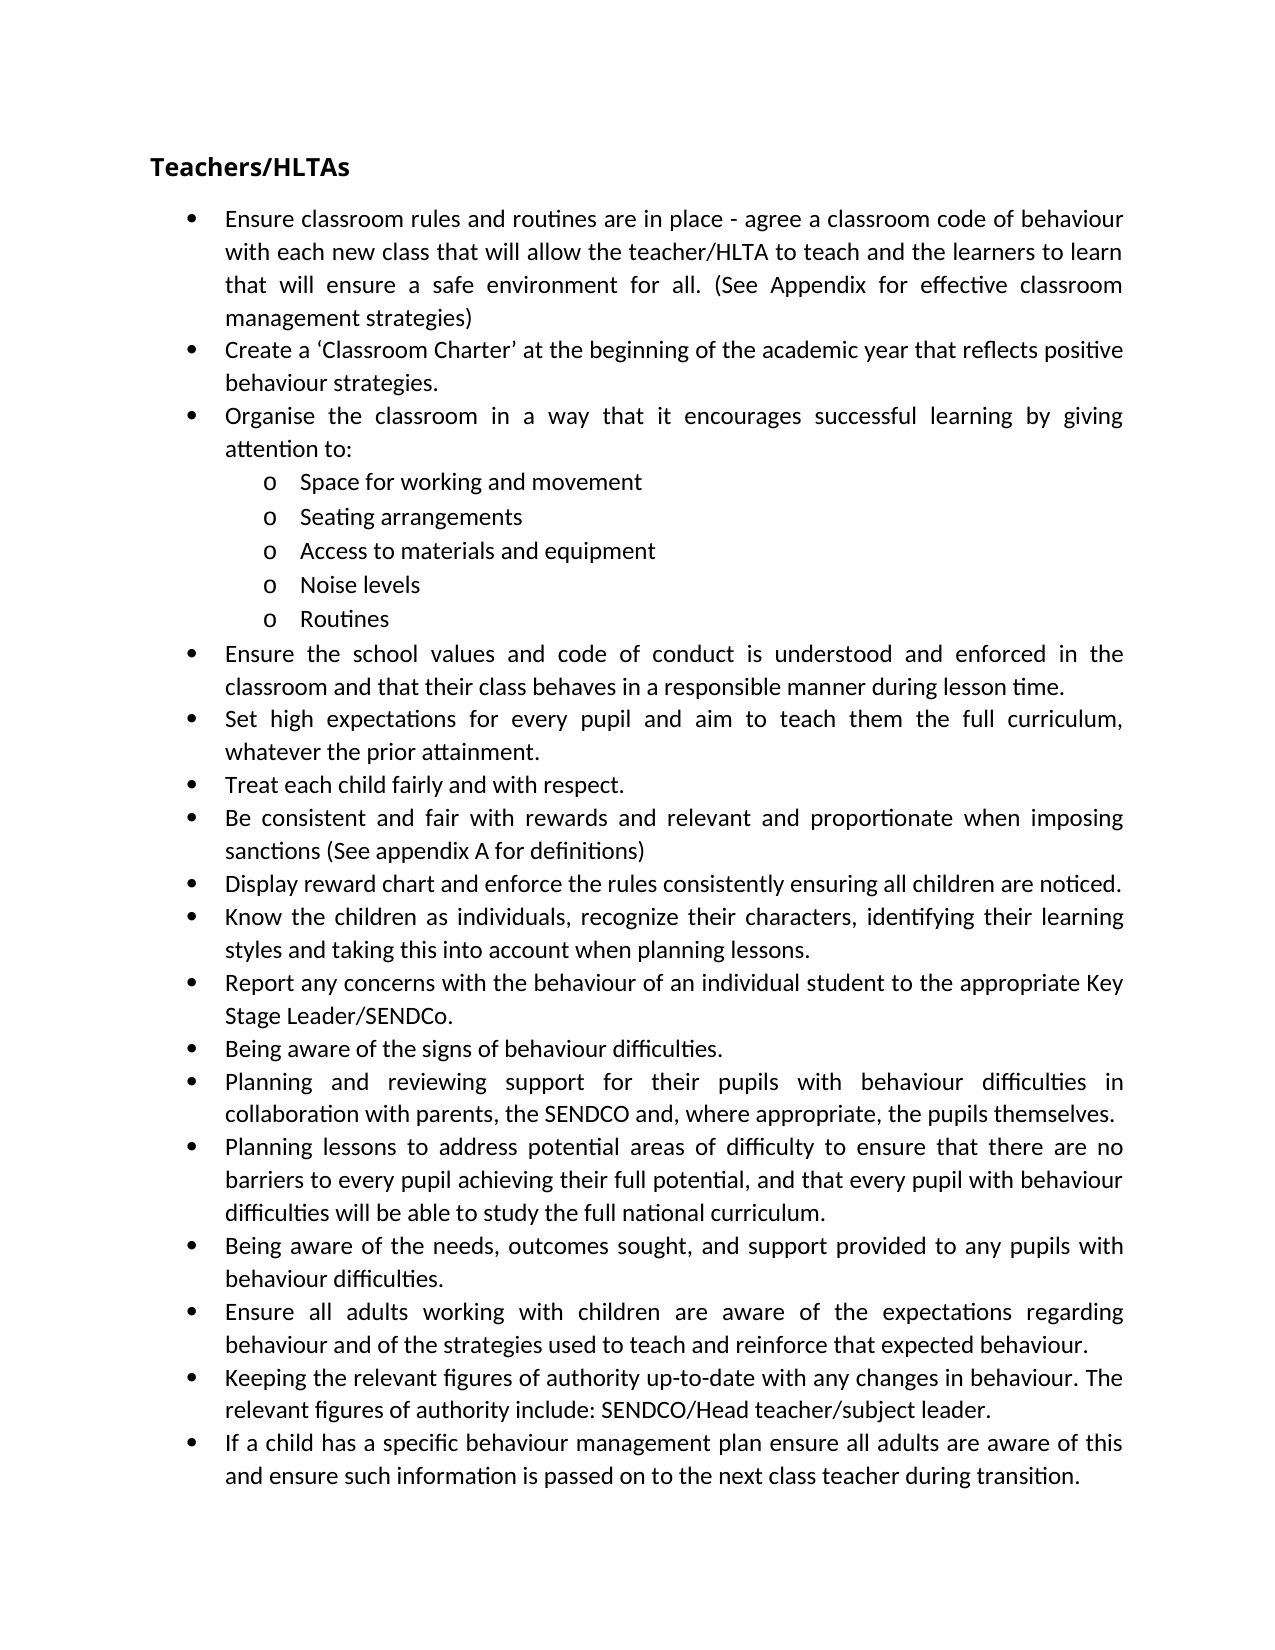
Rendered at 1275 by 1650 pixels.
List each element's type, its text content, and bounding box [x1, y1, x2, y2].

list Being aware of the needs, outcomes sought, and support provided to any pupils with behaviour difficulties. [187, 1230, 1125, 1294]
list Access to materials and equipment [262, 535, 1125, 567]
list Space for working and movement [262, 466, 1125, 498]
list Be consistent and fair with rewards and relevant and proportionate when imposing sanctions (See appendix A for definitions) [187, 802, 1125, 866]
list Organise the classroom in a way that it encourages successful learning by giving attention to: [187, 401, 1125, 464]
list Ensure classroom rules and routines are in place - agree a classroom code of behaviour with each new class that will allow the teacher/HLTA to teach and the learners to learn that will ensure a safe environment for all. (See Appendix for effective classroom management strategies) [187, 203, 1125, 332]
list Set high expectations for every pupil and aim to teach them the full curriculum, whatever the prior attainment. [187, 703, 1125, 767]
list If a child has a specific behaviour management plan ensure all adults are aware of this and ensure such information is passed on to the next class teacher during transition. [187, 1427, 1125, 1491]
list Treat each child fairly and with respect. [187, 769, 1125, 800]
list Keeping the relevant figures of authority up-to-date with any changes in behaviour. The relevant figures of authority include: SENDCO/Head teacher/subject leader. [187, 1362, 1125, 1425]
text Teachers/HLTAs [150, 150, 1125, 184]
list Being aware of the signs of behaviour difficulties. [187, 1033, 1125, 1063]
list Planning and reviewing support for their pupils with behaviour difficulties in collaboration with parents, the SENDCO and, where appropriate, the pupils themselves. [187, 1066, 1125, 1129]
list Ensure the school values and code of conduct is understood and enforced in the classroom and that their class behaves in a responsible manner during lesson time. [187, 638, 1125, 701]
list Know the children as individuals, recognize their characters, identifying their learning styles and taking this into account when planning lessons. [187, 901, 1125, 964]
list Report any concerns with the behaviour of an individual student to the appropriate Key Stage Leader/SENDCo. [187, 967, 1125, 1030]
list Routines [262, 603, 1125, 635]
list Seating arrangements [262, 501, 1125, 532]
list Planning lessons to address potential areas of difficulty to ensure that there are no barriers to every pupil achieving their full potential, and that every pupil with behaviour difficulties will be able to study the full national curriculum. [187, 1131, 1125, 1228]
list Create a ‘Classroom Charter’ at the beginning of the academic year that reflects positive behaviour strategies. [187, 335, 1125, 398]
list Ensure all adults working with children are aware of the expectations regarding behaviour and of the strategies used to teach and reinforce that expected behaviour. [187, 1296, 1125, 1359]
list Noise levels [262, 569, 1125, 601]
list Display reward chart and enforce the rules consistently ensuring all children are noticed. [187, 868, 1125, 899]
